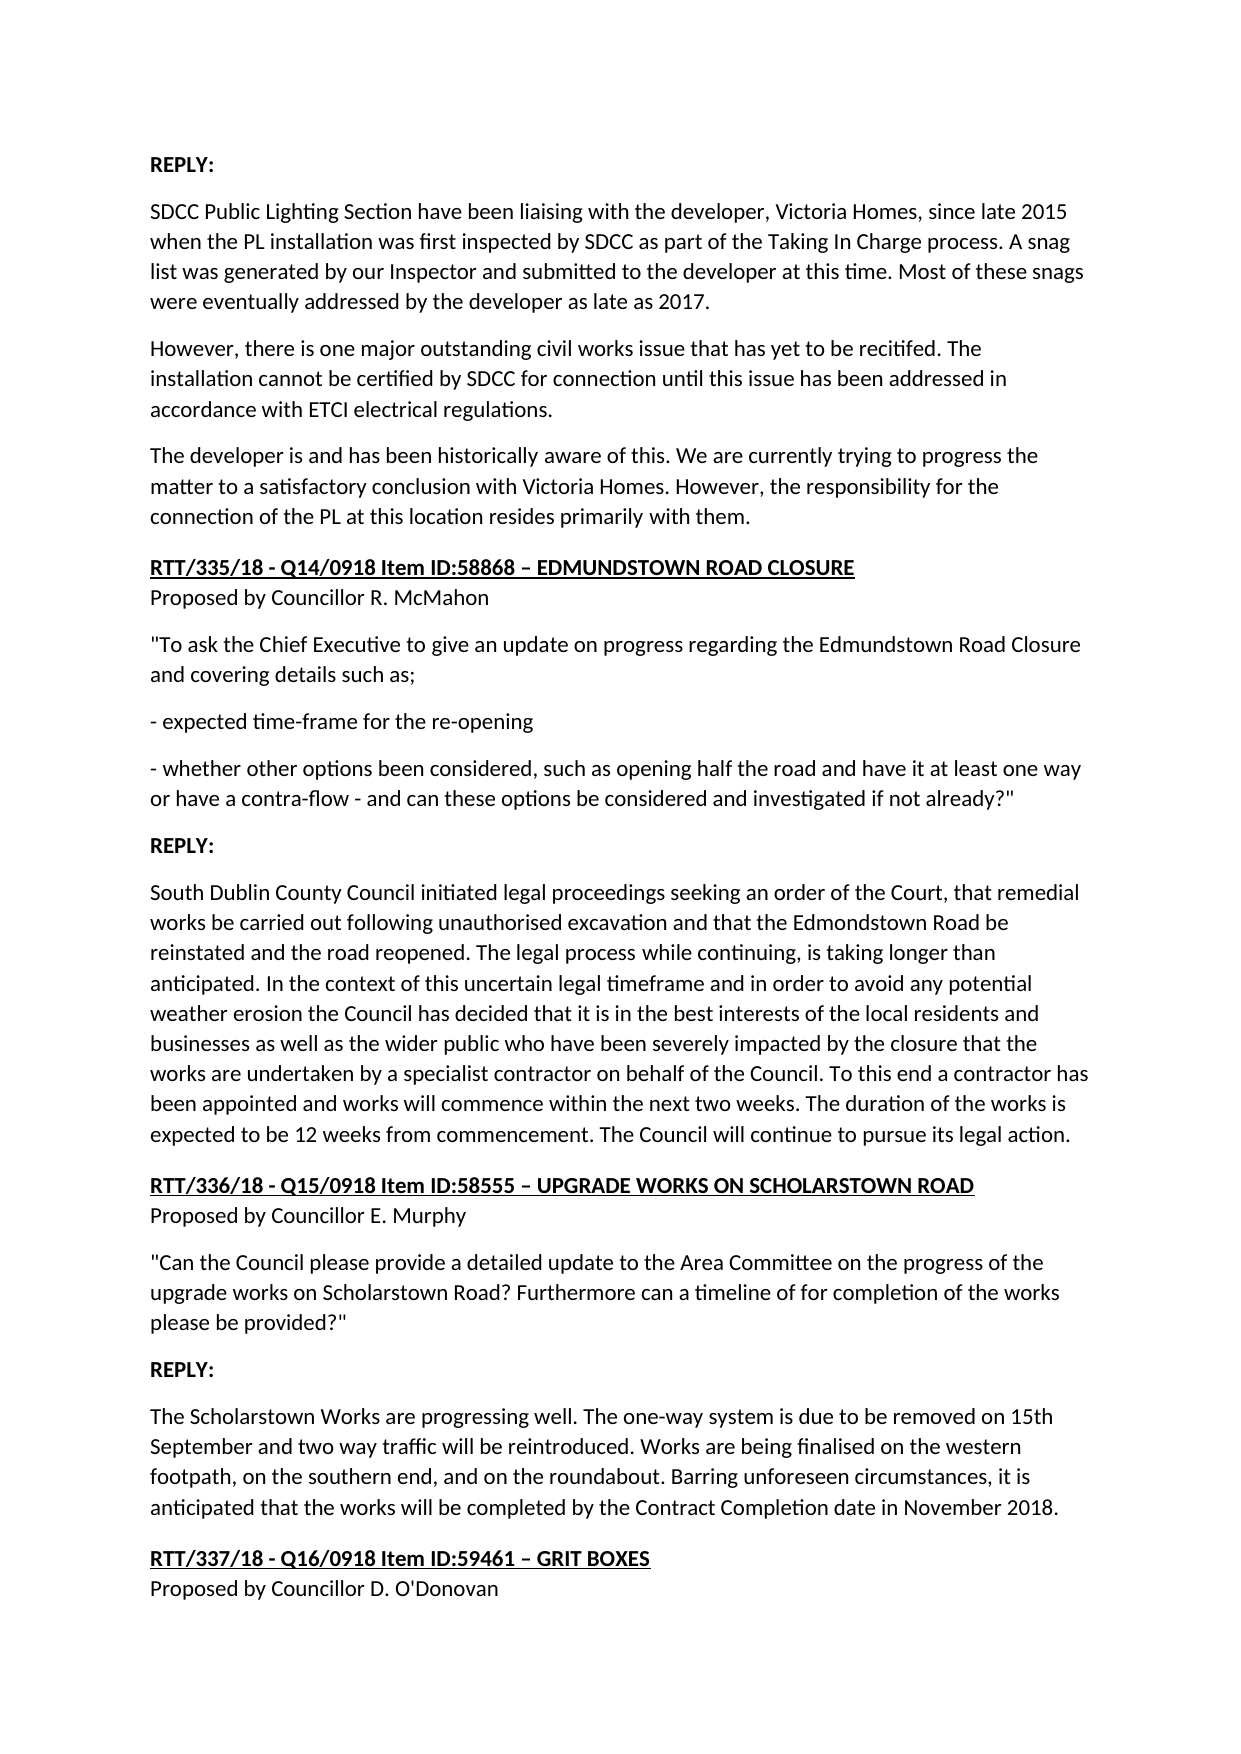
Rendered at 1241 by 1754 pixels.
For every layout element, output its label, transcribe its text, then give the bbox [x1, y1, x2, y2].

text The Scholarstown Works are progressing well. The one-way system is due to be removed on 15th September and two way traffic will be reintroduced. Works are being finalised on the western footpath, on the southern end, and on the roundabout. Barring unforeseen circumstances, it is anticipated that the works will be completed by the Contract Completion date in November 2018. [150, 1402, 1090, 1521]
text Proposed by Councillor D. O'Donovan [150, 1574, 1090, 1602]
text REPLY: [150, 150, 1090, 178]
text Proposed by Councillor E. Murphy [150, 1201, 1090, 1229]
subtitle RTT/336/18 - Q15/0918 Item ID:58555 – UPGRADE WORKS ON SCHOLARSTOWN ROAD [150, 1171, 1090, 1199]
text REPLY: [150, 831, 1090, 859]
text The developer is and has been historically aware of this. We are currently trying to progress the matter to a satisfactory conclusion with Victoria Homes. However, the responsibility for the connection of the PL at this location resides primarily with them. [150, 442, 1090, 530]
text "To ask the Chief Executive to give an update on progress regarding the Edmundstown Road Closure and covering details such as; [150, 630, 1090, 688]
text SDCC Public Lighting Section have been liaising with the developer, Victoria Homes, since late 2015 when the PL installation was first inspected by SDCC as part of the Taking In Charge process. A snag list was generated by our Inspector and submitted to the developer at this time. Most of these snags were eventually addressed by the developer as late as 2017. [150, 197, 1090, 316]
text - whether other options been considered, such as opening half the road and have it at least one way or have a contra-flow - and can these options be considered and investigated if not already?" [150, 754, 1090, 812]
text REPLY: [150, 1355, 1090, 1383]
text "Can the Council please provide a detailed update to the Area Committee on the progress of the upgrade works on Scholarstown Road? Furthermore can a timeline of for completion of the works please be provided?" [150, 1248, 1090, 1336]
subtitle RTT/337/18 - Q16/0918 Item ID:59461 – GRIT BOXES [150, 1544, 1090, 1572]
text However, there is one major outstanding civil works issue that has yet to be recitifed. The installation cannot be certified by SDCC for connection until this issue has been addressed in accordance with ETCI electrical regulations. [150, 334, 1090, 423]
subtitle RTT/335/18 - Q14/0918 Item ID:58868 – EDMUNDSTOWN ROAD CLOSURE [150, 553, 1090, 581]
text Proposed by Councillor R. McMahon [150, 583, 1090, 611]
text - expected time-frame for the re-opening [150, 707, 1090, 735]
text South Dublin County Council initiated legal proceedings seeking an order of the Court, that remedial works be carried out following unauthorised excavation and that the Edmondstown Road be reinstated and the road reopened. The legal process while continuing, is taking longer than anticipated. In the context of this uncertain legal timeframe and in order to avoid any potential weather erosion the Council has decided that it is in the best interests of the local residents and businesses as well as the wider public who have been severely impacted by the closure that the works are undertaken by a specialist contractor on behalf of the Council. To this end a contractor has been appointed and works will commence within the next two weeks. The duration of the works is expected to be 12 weeks from commencement. The Council will continue to pursue its legal action. [150, 878, 1090, 1148]
